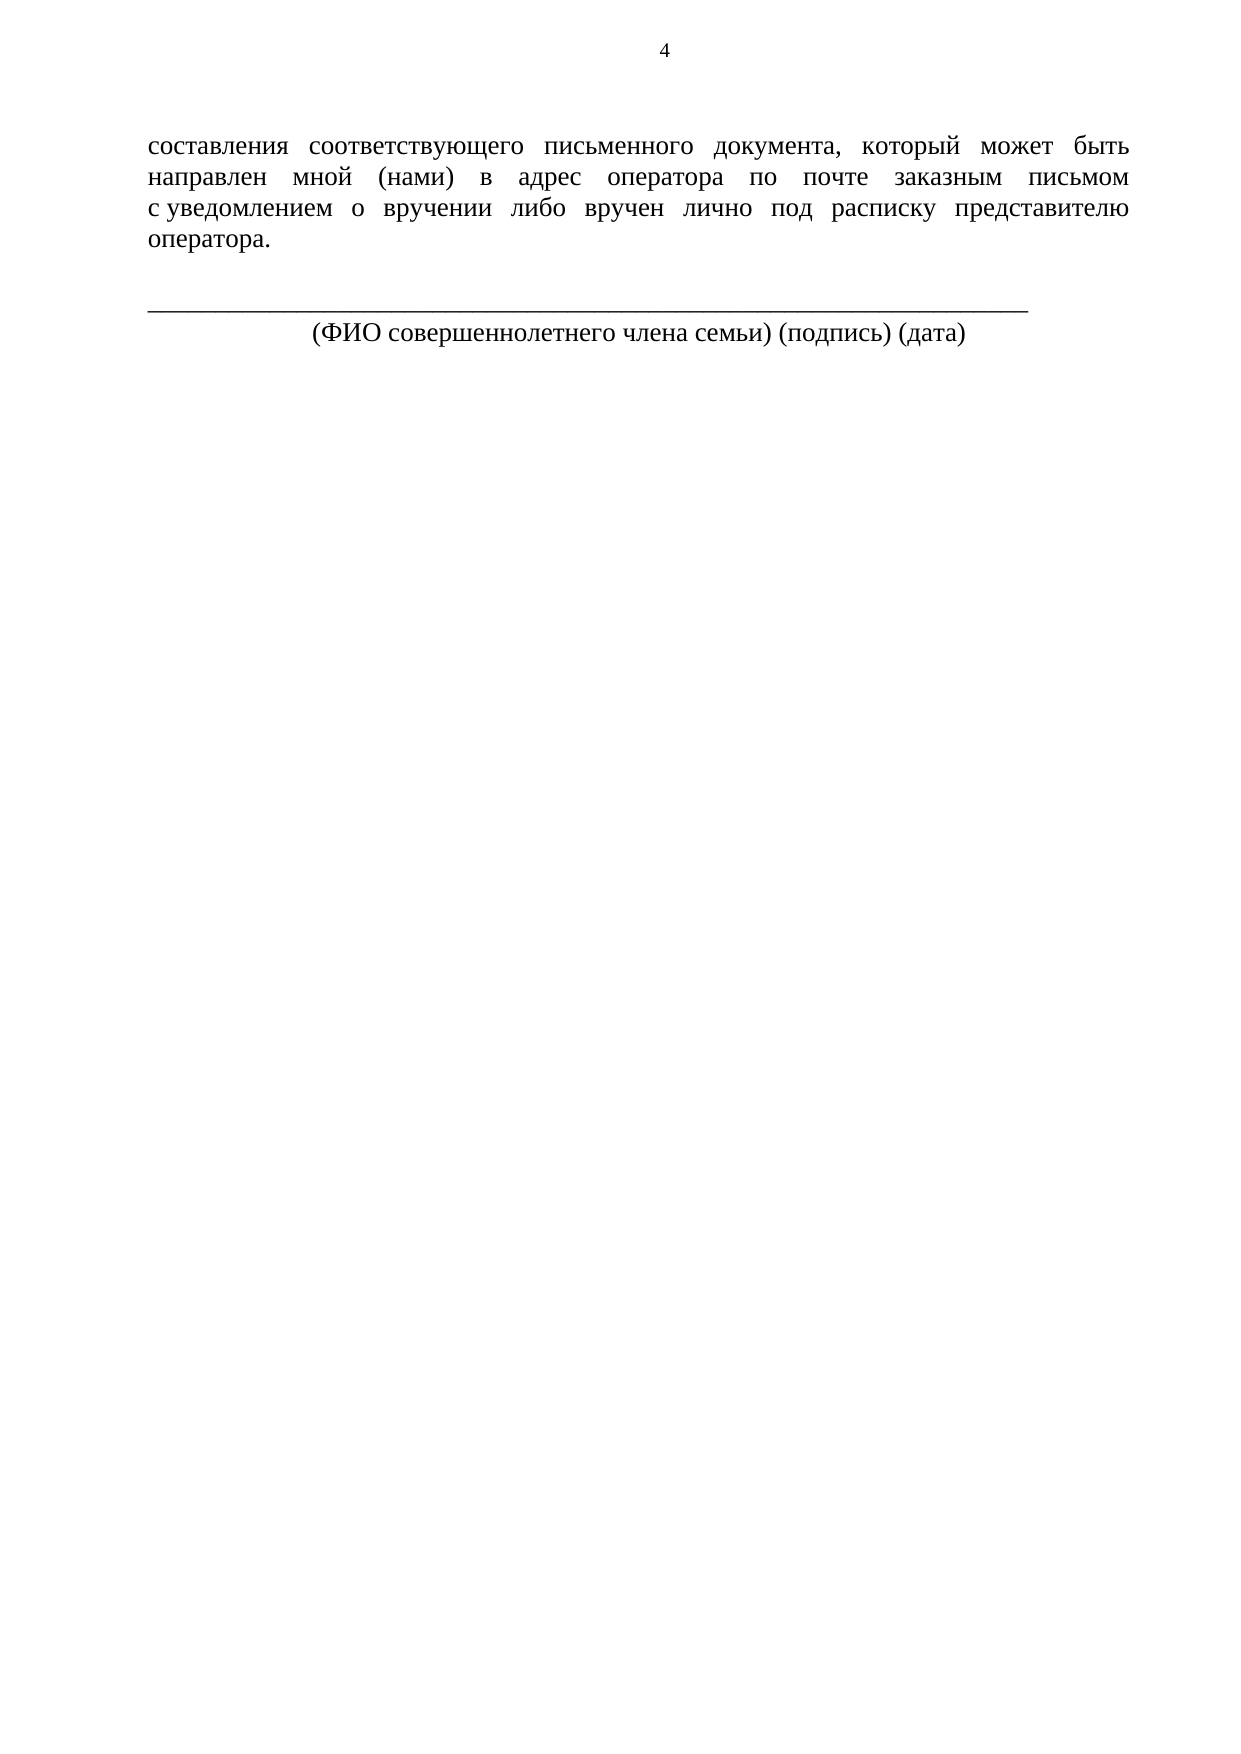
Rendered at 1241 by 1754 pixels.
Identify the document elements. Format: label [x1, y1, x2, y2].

table_cell [141, 118, 1137, 387]
